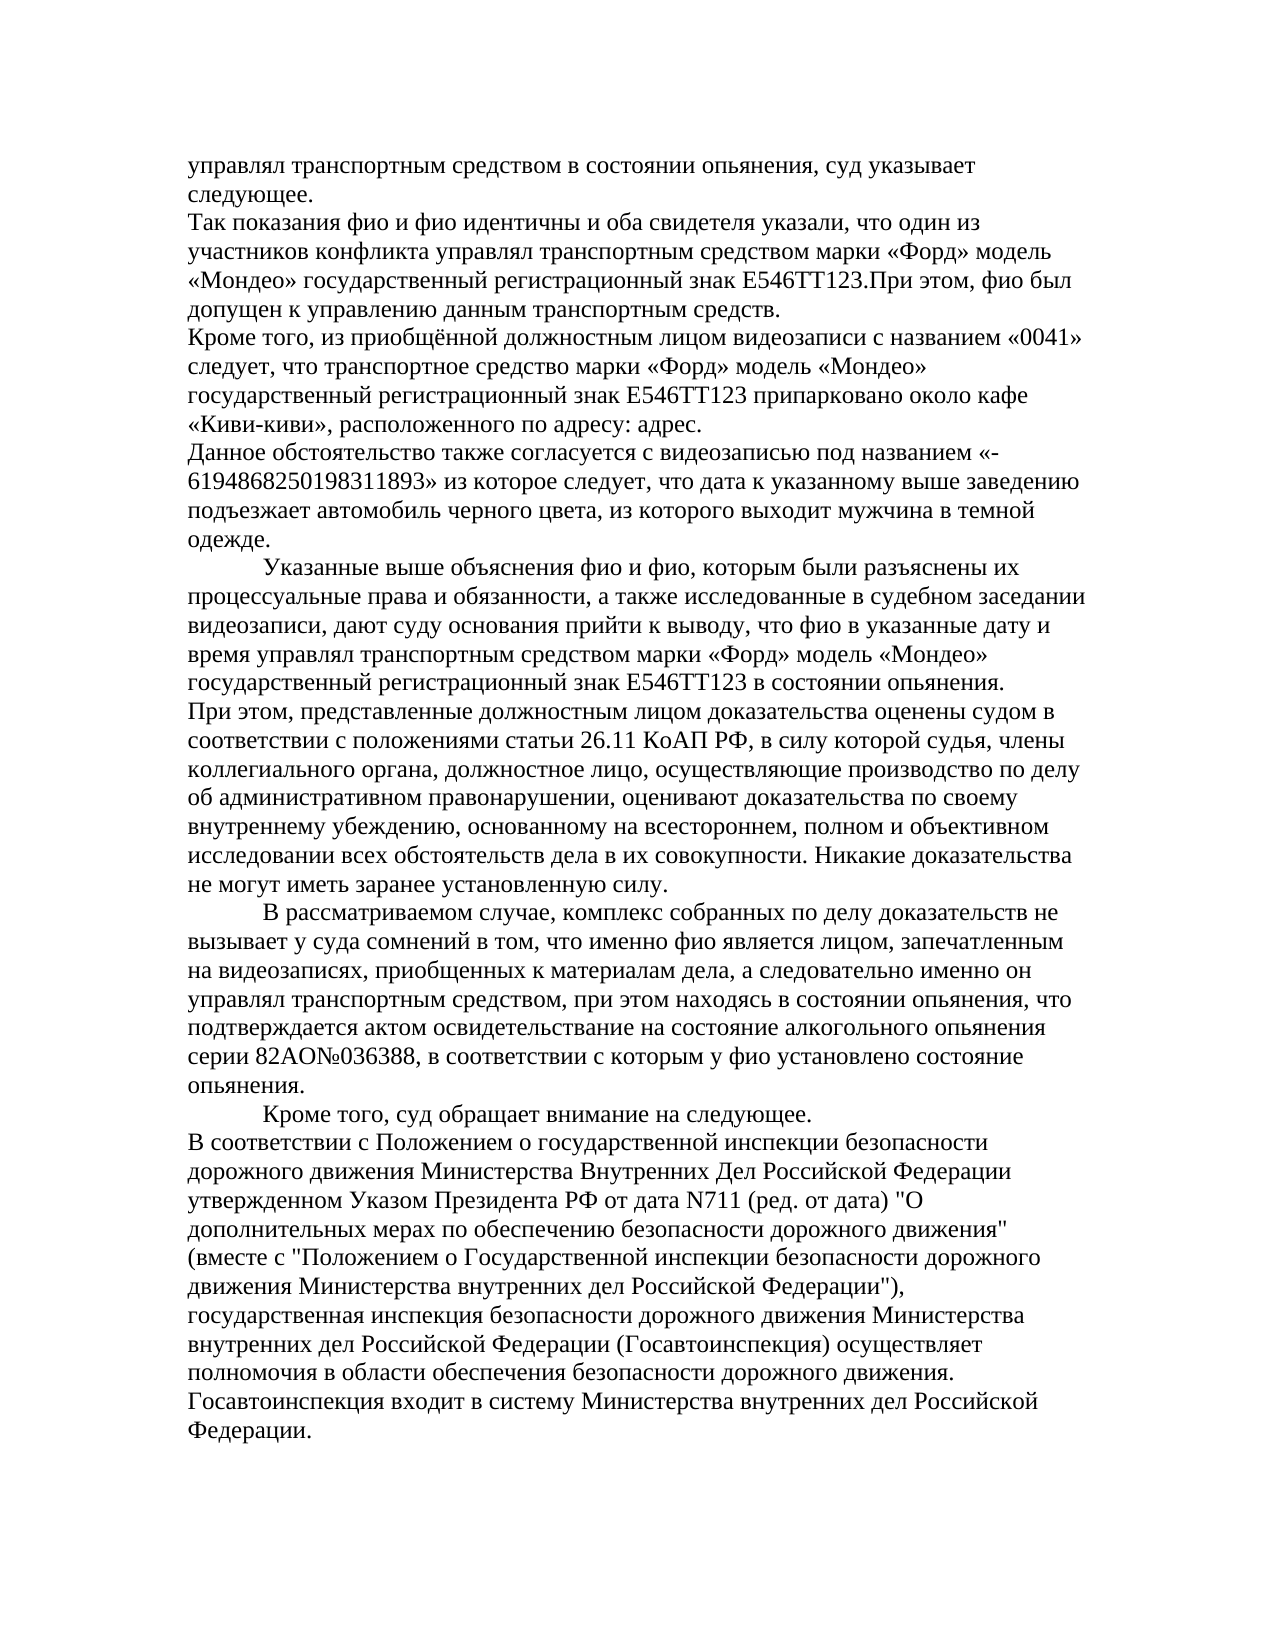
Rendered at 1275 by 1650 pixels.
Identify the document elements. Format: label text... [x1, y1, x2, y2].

text Кроме того, из приобщённой должностным лицом видеозаписи с названием «0041» следует, что транспортное средство марки «Форд» модель «Мондео» государственный регистрационный знак Е546ТТ123 припарковано около кафе «Киви-киви», расположенного по адресу: адрес. [187, 322, 1087, 437]
text В соответствии с Положением о государственной инспекции безопасности дорожного движения Министерства Внутренних Дел Российской Федерации утвержденном Указом Президента РФ от дата N711 (ред. от дата) "О дополнительных мерах по обеспечению безопасности дорожного движения" (вместе с "Положением о Государственной инспекции безопасности дорожного движения Министерства внутренних дел Российской Федерации"), государственная инспекция безопасности дорожного движения Министерства внутренних дел Российской Федерации (Госавтоинспекция) осуществляет полномочия в области обеспечения безопасности дорожного движения. Госавтоинспекция входит в систему Министерства внутренних дел Российской Федерации. [187, 1127, 1087, 1444]
text Кроме того, суд обращает внимание на следующее. [187, 1099, 1087, 1127]
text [187, 150, 1087, 207]
text В рассматриваемом случае, комплекс собранных по делу доказательств не вызывает у суда сомнений в том, что именно фио является лицом, запечатленным на видеозаписях, приобщенных к материалам дела, а следовательно именно он управлял транспортным средством, при этом находясь в состоянии опьянения, что подтверждается актом освидетельствание на состояние алкогольного опьянения серии 82АО№036388, в соответствии с которым у фио установлено состояние опьянения. [187, 897, 1087, 1099]
text При этом, представленные должностным лицом доказательства оценены судом в соответствии с положениями статьи 26.11 КоАП РФ, в силу которой судья, члены коллегиального органа, должностное лицо, осуществляющие производство по делу об административном правонарушении, оценивают доказательства по своему внутреннему убеждению, основанному на всестороннем, полном и объективном исследовании всех обстоятельств дела в их совокупности. Никакие доказательства не могут иметь заранее установленную силу. [187, 696, 1087, 897]
text Так показания фио и фио идентичны и оба свидетеля указали, что один из участников конфликта управлял транспортным средством марки «Форд» модель «Мондео» государственный регистрационный знак Е546ТТ123.При этом, фио был допущен к управлению данным транспортным средств. [187, 207, 1087, 322]
text Данное обстоятельство также согласуется с видеозаписью под названием «-6194868250198311893» из которое следует, что дата к указанному выше заведению подъезжает автомобиль черного цвета, из которого выходит мужчина в темной одежде. [187, 437, 1087, 552]
text Указанные выше объяснения фио и фио, которым были разъяснены их процессуальные права и обязанности, а также исследованные в судебном заседании видеозаписи, дают суду основания прийти к выводу, что фио в указанные дату и время управлял транспортным средством марки «Форд» модель «Мондео» государственный регистрационный знак Е546ТТ123 в состоянии опьянения. [187, 552, 1087, 696]
